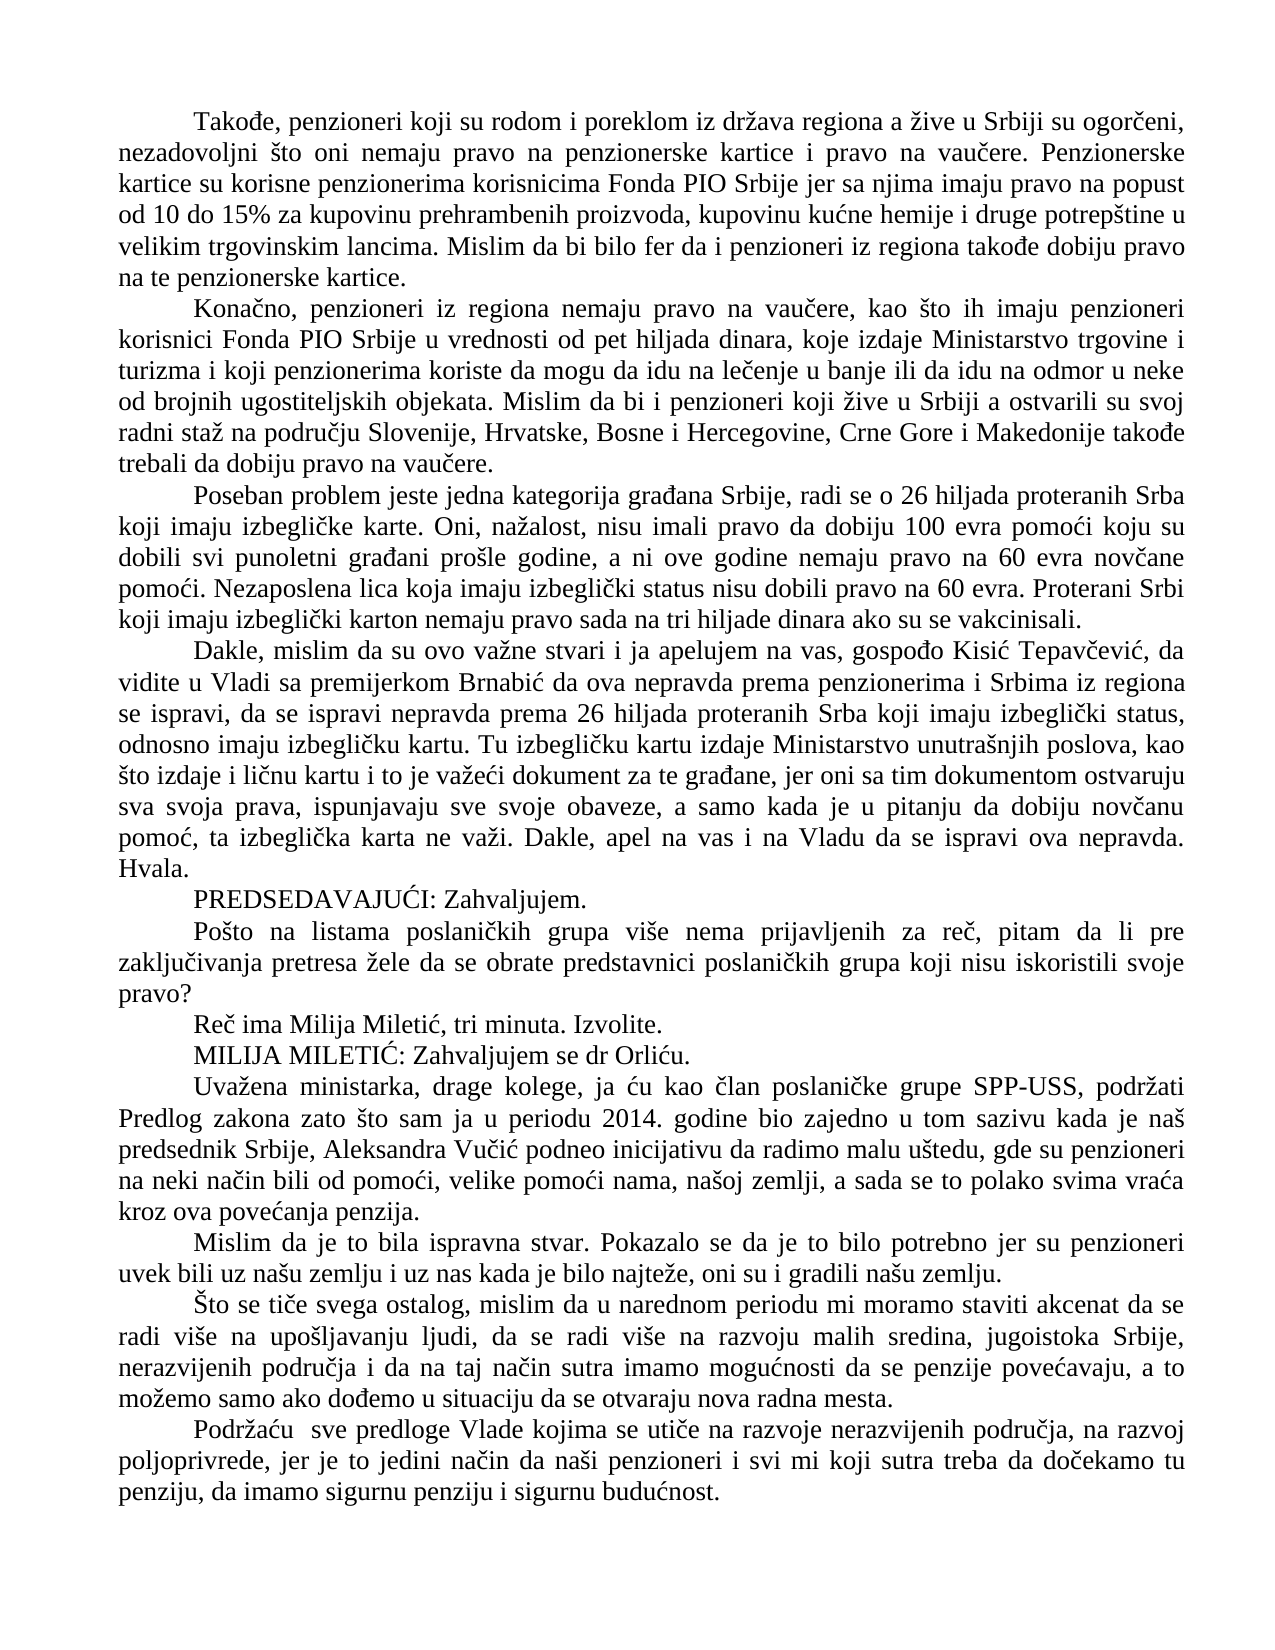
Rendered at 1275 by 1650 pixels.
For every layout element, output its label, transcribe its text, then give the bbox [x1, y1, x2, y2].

text PREDSEDAVAJUĆI: Zahvaljujem. [118, 884, 1186, 915]
text Takođe, penzioneri koji su rodom i poreklom iz država regiona a žive u Srbiji su ogorčeni, nezadovoljni što oni nemaju pravo na penzionerske kartice i pravo na vaučere. Penzionerske kartice su korisne penzionerima korisnicima Fonda PIO Srbije jer sa njima imaju pravo na popust od 10 do 15% za kupovinu prehrambenih proizvoda, kupovinu kućne hemije i druge potrepštine u velikim trgovinskim lancima. Mislim da bi bilo fer da i penzioneri iz regiona takođe dobiju pravo na te penzionerske kartice. [118, 105, 1186, 292]
text Poseban problem jeste jedna kategorija građana Srbije, radi se o 26 hiljada proteranih Srba koji imaju izbegličke karte. Oni, nažalost, nisu imali pravo da dobiju 100 evra pomoći koju su dobili svi punoletni građani prošle godine, a ni ove godine nemaju pravo na 60 evra novčane pomoći. Nezaposlena lica koja imaju izbeglički status nisu dobili pravo na 60 evra. Proterani Srbi koji imaju izbeglički karton nemaju pravo sada na tri hiljade dinara ako su se vakcinisali. [118, 479, 1186, 634]
text MILIJA MILETIĆ: Zahvaljujem se dr Orliću. [118, 1039, 1186, 1071]
text Što se tiče svega ostalog, mislim da u narednom periodu mi moramo staviti akcenat da se radi više na upošljavanju ljudi, da se radi više na razvoju malih sredina, jugoistoka Srbije, nerazvijenih područja i da na taj način sutra imamo mogućnosti da se penzije povećavaju, a to možemo samo ako dođemo u situaciju da se otvaraju nova radna mesta. [118, 1288, 1186, 1413]
text Mislim da je to bila ispravna stvar. Pokazalo se da je to bilo potrebno jer su penzioneri uvek bili uz našu zemlju i uz nas kada je bilo najteže, oni su i gradili našu zemlju. [118, 1226, 1186, 1288]
text Dakle, mislim da su ovo važne stvari i ja apelujem na vas, gospođo Kisić Tepavčević, da vidite u Vladi sa premijerkom Brnabić da ova nepravda prema penzionerima i Srbima iz regiona se ispravi, da se ispravi nepravda prema 26 hiljada proteranih Srba koji imaju izbeglički status, odnosno imaju izbegličku kartu. Tu izbegličku kartu izdaje Ministarstvo unutrašnjih poslova, kao što izdaje i ličnu kartu i to je važeći dokument za te građane, jer oni sa tim dokumentom ostvaruju sva svoja prava, ispunjavaju sve svoje obaveze, a samo kada je u pitanju da dobiju novčanu pomoć, ta izbeglička karta ne važi. Dakle, apel na vas i na Vladu da se ispravi ova nepravda. Hvala. [118, 634, 1186, 884]
text Podržaću sve predloge Vlade kojima se utiče na razvoje nerazvijenih područja, na razvoj poljoprivrede, jer je to jedini način da naši penzioneri i svi mi koji sutra treba da dočekamo tu penziju, da imamo sigurnu penziju i sigurnu budućnost. [118, 1413, 1186, 1507]
text Uvažena ministarka, drage kolege, ja ću kao član poslaničke grupe SPP-USS, podržati Predlog zakona zato što sam ja u periodu 2014. godine bio zajedno u tom sazivu kada je naš predsednik Srbije, Aleksandra Vučić podneo inicijativu da radimo malu uštedu, gde su penzioneri na neki način bili od pomoći, velike pomoći nama, našoj zemlji, a sada se to polako svima vraća kroz ova povećanja penzija. [118, 1071, 1186, 1226]
text Pošto na listama poslaničkih grupa više nema prijavljenih za reč, pitam da li pre zaključivanja pretresa žele da se obrate predstavnici poslaničkih grupa koji nisu iskoristili svoje pravo? [118, 915, 1186, 1008]
text Konačno, penzioneri iz regiona nemaju pravo na vaučere, kao što ih imaju penzioneri korisnici Fonda PIO Srbije u vrednosti od pet hiljada dinara, koje izdaje Ministarstvo trgovine i turizma i koji penzionerima koriste da mogu da idu na lečenje u banje ili da idu na odmor u neke od brojnih ugostiteljskih objekata. Mislim da bi i penzioneri koji žive u Srbiji a ostvarili su svoj radni staž na području Slovenije, Hrvatske, Bosne i Hercegovine, Crne Gore i Makedonije takođe trebali da dobiju pravo na vaučere. [118, 292, 1186, 479]
text Reč ima Milija Miletić, tri minuta. Izvolite. [118, 1008, 1186, 1039]
